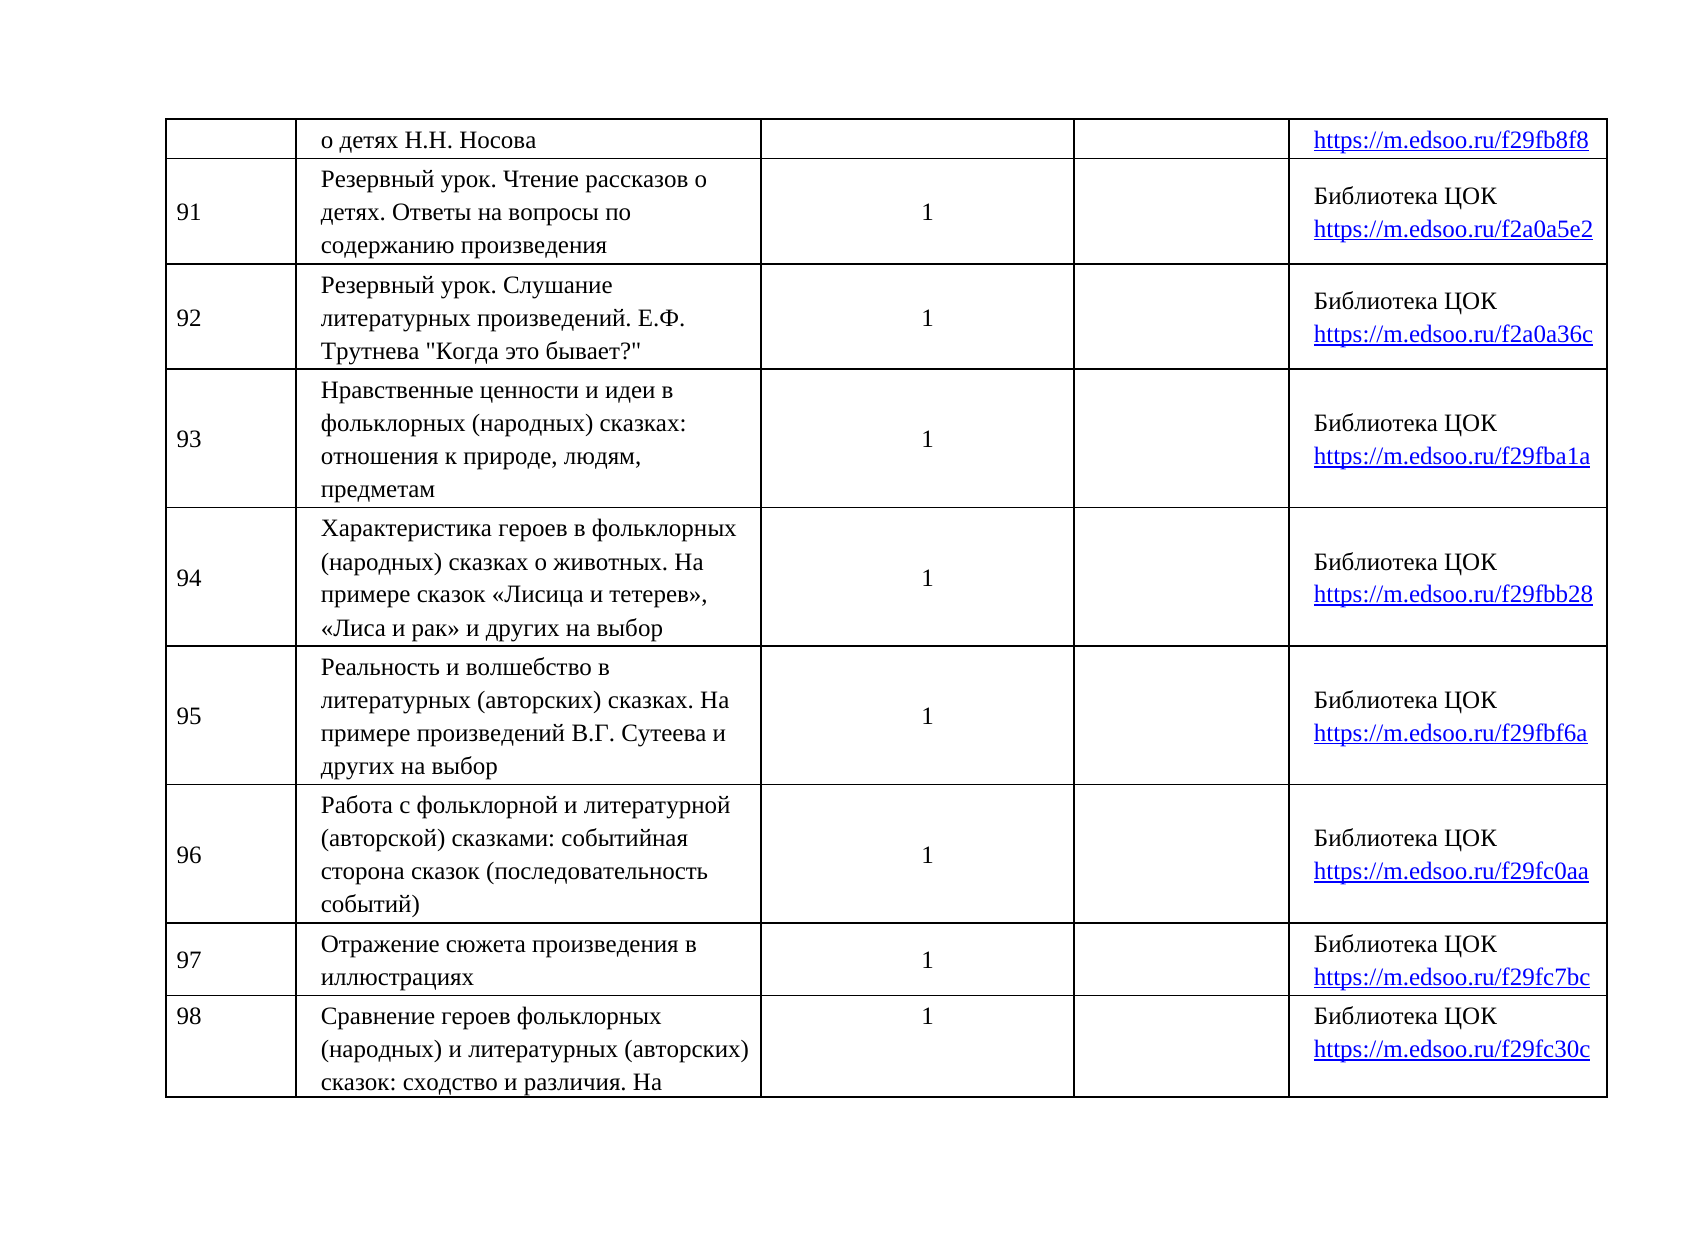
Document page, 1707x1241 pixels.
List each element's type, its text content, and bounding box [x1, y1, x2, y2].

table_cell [297, 120, 760, 157]
table_cell Характеристика героев в фольклорных (народных) сказках о животных. На примере сказок «Лисица и тетерев», «Лиса и рак» и других на выбор [297, 508, 760, 645]
table_cell 98 [167, 996, 295, 1096]
table_cell Библиотека ЦОК https://m.edsoo.ru/f29fba1a [1290, 370, 1606, 507]
table_cell 1 [762, 785, 1073, 922]
table_cell 97 [167, 924, 295, 994]
table_cell Библиотека ЦОК https://m.edsoo.ru/f29fbf6a [1290, 647, 1606, 784]
table_cell [1075, 785, 1288, 922]
table_cell Библиотека ЦОК https://m.edsoo.ru/f2a0a5e2 [1290, 159, 1606, 263]
table_cell Резервный урок. Слушание литературных произведений. Е.Ф. Трутнева "Когда это бывает?" [297, 265, 760, 368]
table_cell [1290, 996, 1606, 1096]
table_cell [1075, 647, 1288, 784]
table_cell [1075, 996, 1288, 1096]
table_cell 1 [762, 159, 1073, 263]
table_cell 94 [167, 508, 295, 645]
table_cell 95 [167, 647, 295, 784]
table_cell 96 [167, 785, 295, 922]
table_cell 91 [167, 159, 295, 263]
table_cell 1 [762, 647, 1073, 784]
table_cell [1075, 120, 1288, 157]
table_cell Библиотека ЦОК https://m.edsoo.ru/f29fc7bc [1290, 924, 1606, 994]
table_cell 1 [762, 120, 1073, 157]
table_cell 90 [167, 120, 295, 157]
table_cell 1 [762, 924, 1073, 994]
table_cell 93 [167, 370, 295, 507]
table_cell Библиотека ЦОК https://m.edsoo.ru/f29fbb28 [1290, 508, 1606, 645]
table_cell [1075, 508, 1288, 645]
table_cell Реальность и волшебство в литературных (авторских) сказках. На примере произведений В.Г. Сутеева и других на выбор [297, 647, 760, 784]
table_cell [1290, 120, 1606, 157]
table_cell Резервный урок. Чтение рассказов о детях. Ответы на вопросы по содержанию произведения [297, 159, 760, 263]
table_cell [1075, 265, 1288, 368]
table_cell Библиотека ЦОК https://m.edsoo.ru/f29fc0aa [1290, 785, 1606, 922]
table_cell Библиотека ЦОК https://m.edsoo.ru/f2a0a36c [1290, 265, 1606, 368]
table_cell Нравственные ценности и идеи в фольклорных (народных) сказках: отношения к природе, людям, предметам [297, 370, 760, 507]
table_cell 92 [167, 265, 295, 368]
table_cell 1 [762, 265, 1073, 368]
table_cell Работа с фольклорной и литературной (авторской) сказками: событийная сторона сказок (последовательность событий) [297, 785, 760, 922]
table_cell [1075, 159, 1288, 263]
table_cell 1 [762, 996, 1073, 1096]
table_cell Отражение сюжета произведения в иллюстрациях [297, 924, 760, 994]
table_cell [1075, 370, 1288, 507]
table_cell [297, 996, 760, 1096]
table_cell 1 [762, 508, 1073, 645]
table_cell 1 [762, 370, 1073, 507]
table_cell [1075, 924, 1288, 994]
